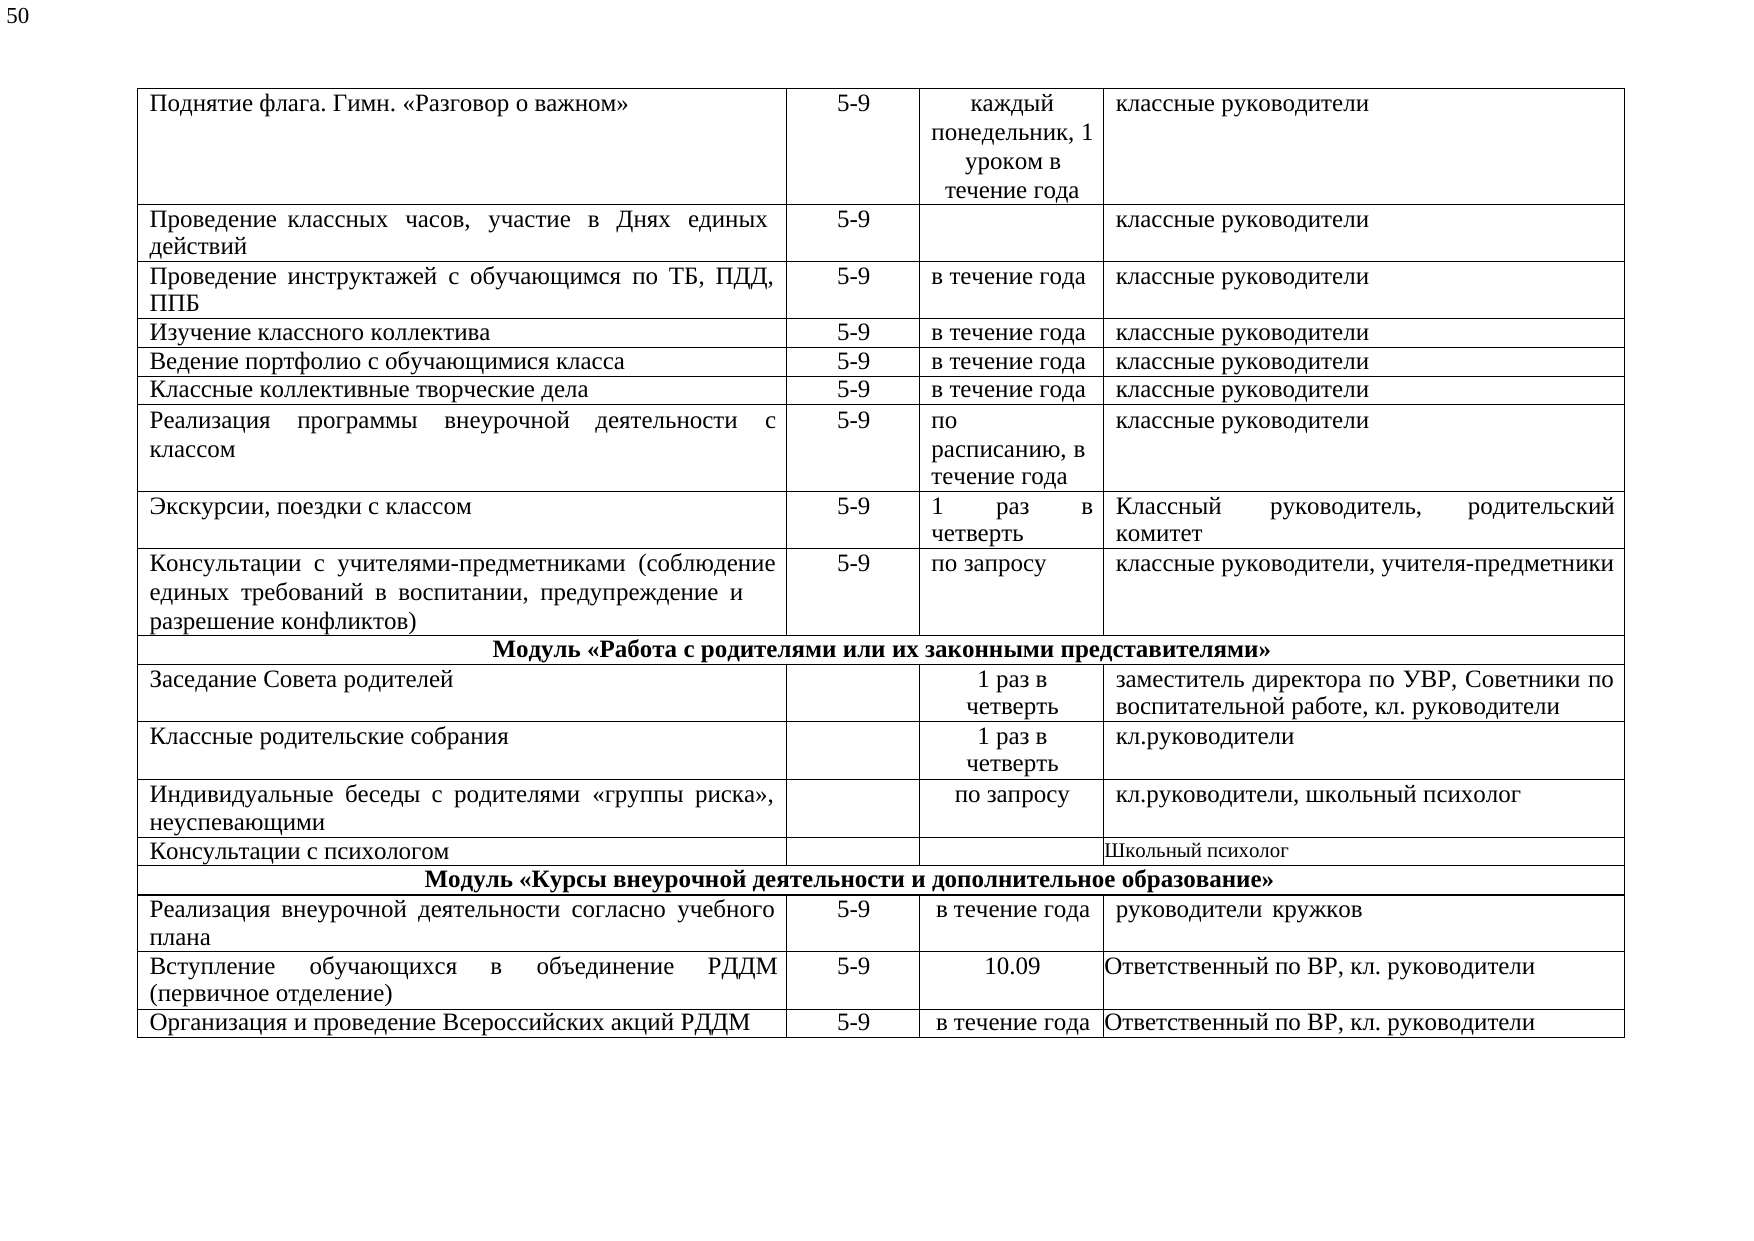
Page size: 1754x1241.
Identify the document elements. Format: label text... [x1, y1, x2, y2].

table_cell Изучение классного коллектива [138, 319, 786, 347]
table_cell Консультации с учителями-предметниками (соблюдение единых требований в воспитании, предупреждение и разрешение конфликтов) [138, 549, 786, 635]
table_cell 5-9 [787, 952, 919, 1008]
table_cell 1 раз в четверть [920, 722, 1103, 778]
table_cell 1 раз в четверть [920, 665, 1103, 721]
table_cell [787, 838, 919, 865]
table_cell Заседание Совета родителей [138, 665, 786, 721]
table_cell в течение года [920, 319, 1103, 347]
table_cell Классный руководитель, родительский комитет [1104, 492, 1624, 548]
table_cell [787, 665, 919, 721]
table_cell 5-9 [787, 348, 919, 376]
table_cell 1 раз в четверть [920, 492, 1103, 548]
table_cell Классные родительские собрания [138, 722, 786, 778]
table_cell в течение года [920, 896, 1103, 951]
table_cell Ведение портфолио с обучающимися класса [138, 348, 786, 376]
table_cell 10.09 [920, 952, 1103, 1008]
table_cell по расписанию, в течение года [920, 405, 1103, 491]
table_cell 5-9 [787, 492, 919, 548]
table_cell 5-9 [787, 549, 919, 635]
table_cell в течение года [920, 1010, 1103, 1037]
table_header каждый понедельник, 1 уроком в течение года [920, 89, 1103, 203]
table_cell Экскурсии, поездки с классом [138, 492, 786, 548]
table_cell 5-9 [787, 205, 919, 261]
table_cell [920, 838, 1103, 865]
table_cell классные руководители, учителя-предметники [1104, 549, 1624, 635]
table_cell кл.руководители, школьный психолог [1104, 780, 1624, 837]
table_cell Классные коллективные творческие дела [138, 377, 786, 404]
table_cell 5-9 [787, 1010, 919, 1037]
table_cell по запросу [920, 780, 1103, 837]
table_cell в течение года [920, 262, 1103, 318]
table_cell Реализация программы внеурочной деятельности с классом [138, 405, 786, 491]
table_cell Проведение инструктажей с обучающимся по ТБ, ПДД, ППБ [138, 262, 786, 318]
table_cell 5-9 [787, 262, 919, 318]
table_cell Реализация внеурочной деятельности согласно учебного плана [138, 896, 786, 951]
table_cell классные руководители [1104, 205, 1624, 261]
table_cell классные руководители [1104, 348, 1624, 376]
table_cell кл.руководители [1104, 722, 1624, 778]
table_cell 5-9 [787, 377, 919, 404]
table_cell заместитель директора по УВР, Советники по воспитательной работе, кл. руководители [1104, 665, 1624, 721]
table_cell Организация и проведение Всероссийских акций РДДМ [138, 1010, 786, 1037]
table_cell 5-9 [787, 405, 919, 491]
table_cell [787, 780, 919, 837]
table_cell классные руководители [1104, 405, 1624, 491]
table_header классные руководители [1104, 89, 1624, 203]
table_cell Консультации с психологом [138, 838, 786, 865]
table_cell классные руководители [1104, 262, 1624, 318]
table_cell [787, 722, 919, 778]
table_cell [920, 205, 1103, 261]
table_cell Индивидуальные беседы с родителями «группы риска», неуспевающими [138, 780, 786, 837]
table_header Поднятие флага. Гимн. «Разговор о важном» [138, 89, 786, 203]
table_cell по запросу [920, 549, 1103, 635]
table_cell 5-9 [787, 896, 919, 951]
table_cell руководители кружков [1104, 896, 1624, 951]
table_cell Модуль «Работа с родителями или их законными представителями» [138, 636, 1624, 664]
table_cell в течение года [920, 348, 1103, 376]
table_cell классные руководители [1104, 319, 1624, 347]
table_cell в течение года [920, 377, 1103, 404]
table_cell Школьный психолог [1104, 838, 1624, 865]
table_cell Ответственный по ВР, кл. руководители [1104, 952, 1624, 1008]
table_cell Вступление обучающихся в объединение РДДМ (первичное отделение) [138, 952, 786, 1008]
table_header 5-9 [787, 89, 919, 203]
table_cell 5-9 [787, 319, 919, 347]
table_cell классные руководители [1104, 377, 1624, 404]
table_cell Ответственный по ВР, кл. руководители [1104, 1010, 1624, 1037]
table_cell Модуль «Курсы внеурочной деятельности и дополнительное образование» [138, 866, 1624, 894]
table_cell Проведение классных часов, участие в Днях единых действий [138, 205, 786, 261]
